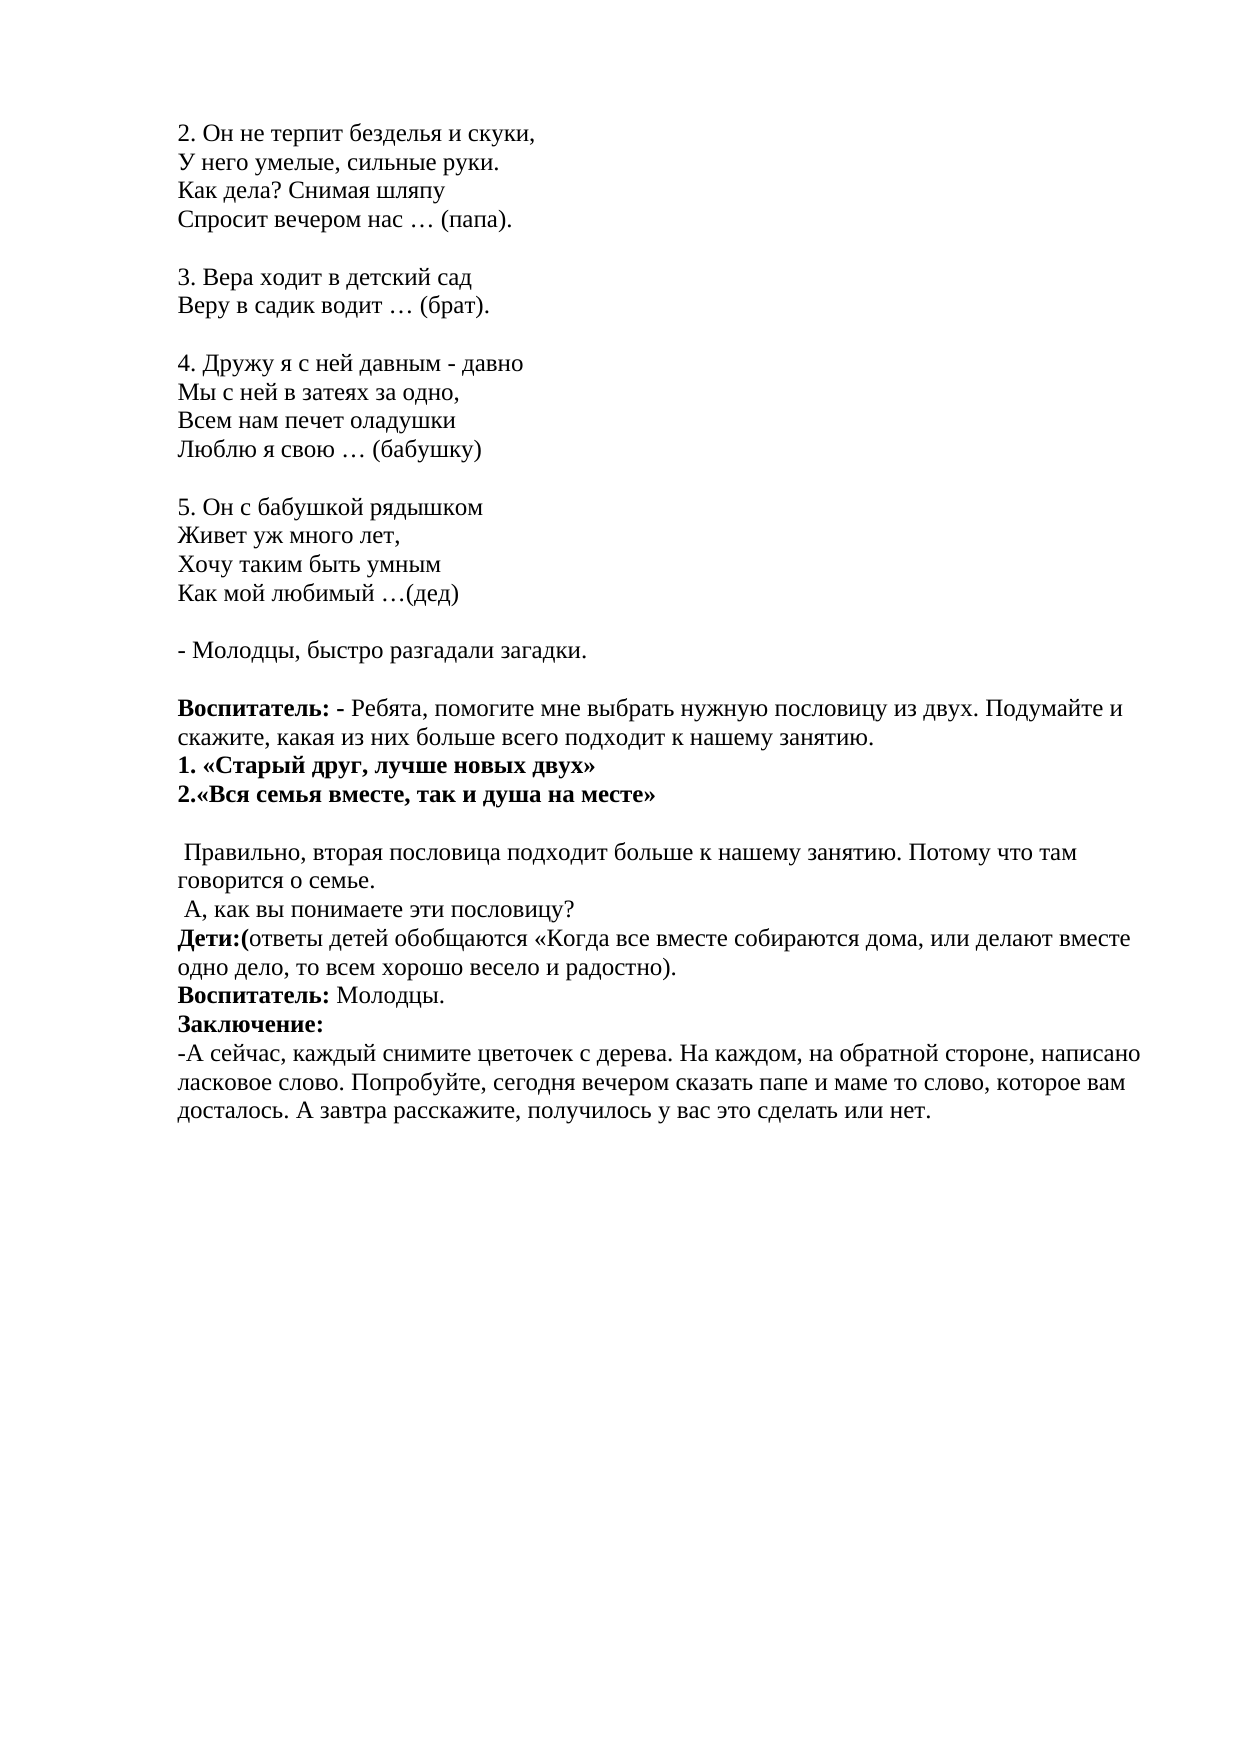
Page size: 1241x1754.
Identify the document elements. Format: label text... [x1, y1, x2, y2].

text У него умелые, сильные руки. [177, 147, 1152, 176]
text - Молодцы, быстро разгадали загадки. [177, 636, 1152, 664]
text Заключение: [177, 1009, 1152, 1038]
text -А сейчас, каждый снимите цветочек с дерева. На каждом, на обратной стороне, написано ласковое слово. Попробуйте, сегодня вечером сказать папе и маме то слово, которое вам досталось. А завтра расскажите, получилось у вас это сделать или нет. [177, 1038, 1152, 1124]
text Воспитатель: Молодцы. [177, 981, 1152, 1009]
text Правильно, вторая пословица подходит больше к нашему занятию. Потому что там говорится о семье. [177, 837, 1152, 894]
text Дети:(ответы детей обобщаются «Когда все вместе собираются дома, или делают вместе одно дело, то всем хорошо весело и радостно). [177, 923, 1152, 981]
text 5. Он с бабушкой рядышком [177, 492, 1152, 521]
text Как дела? Снимая шляпу [177, 176, 1152, 204]
text 2.«Вся семья вместе, так и душа на месте» [177, 779, 1152, 808]
text Воспитатель: - Ребята, помогите мне выбрать нужную пословицу из двух. Подумайте и скажите, какая из них больше всего подходит к нашему занятию. [177, 693, 1152, 751]
text 1. «Старый друг, лучше новых двух» [177, 751, 1152, 779]
text Веру в садик водит … (брат). [177, 291, 1152, 319]
text Мы с ней в затеях за одно, [177, 377, 1152, 406]
text 2. Он не терпит безделья и скуки, [177, 118, 1152, 147]
text Хочу таким быть умным [177, 549, 1152, 578]
text Люблю я свою … (бабушку) [177, 434, 1152, 463]
text Спросит вечером нас … (папа). [177, 204, 1152, 233]
text 3. Вера ходит в детский сад [177, 262, 1152, 291]
text А, как вы понимаете эти пословицу? [177, 894, 1152, 923]
text Всем нам печет оладушки [177, 406, 1152, 434]
text Как мой любимый …(дед) [177, 578, 1152, 607]
text 4. Дружу я с ней давным - давно [177, 348, 1152, 377]
text Живет уж много лет, [177, 521, 1152, 549]
